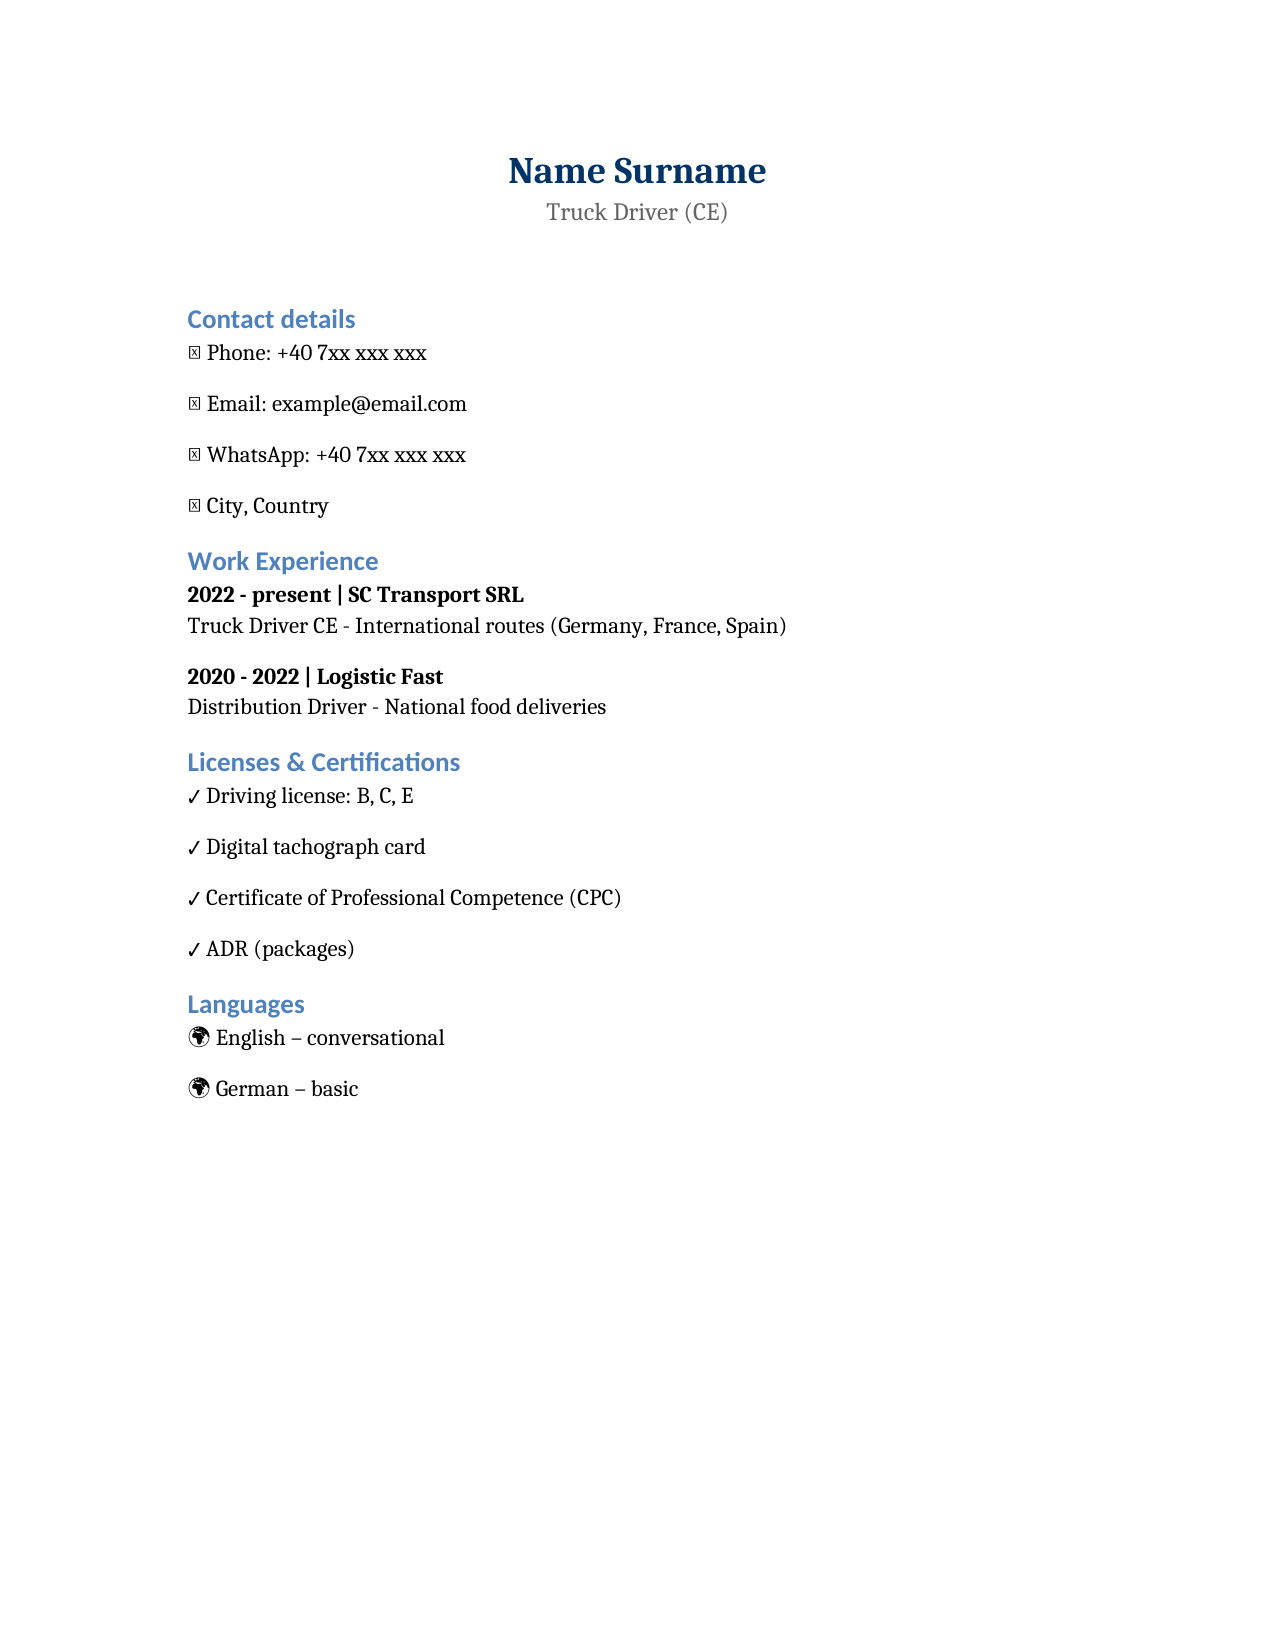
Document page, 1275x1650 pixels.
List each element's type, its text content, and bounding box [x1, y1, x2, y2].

text 📍 City, Country [187, 493, 1087, 520]
text Name Surname Truck Driver (CE) [187, 150, 1087, 226]
text ✔ Digital tachograph card [187, 834, 1087, 860]
text 2022 - present | SC Transport SRL Truck Driver CE - International routes (Germany, France, Spain) [187, 582, 1087, 639]
subtitle Licenses & Certifications [187, 745, 1087, 778]
text 2020 - 2022 | Logistic Fast Distribution Driver - National food deliveries [187, 663, 1087, 720]
text 💬 WhatsApp: +40 7xx xxx xxx [187, 442, 1087, 469]
text 📧 Email: example@email.com [187, 391, 1087, 418]
text 🌍 German – basic [187, 1076, 1087, 1102]
subtitle Work Experience [187, 544, 1087, 577]
text 📞 Phone: +40 7xx xxx xxx [187, 340, 1087, 367]
subtitle Contact details [187, 302, 1087, 335]
text ✔ ADR (packages) [187, 936, 1087, 962]
text ✔ Driving license: B, C, E [187, 783, 1087, 809]
text ✔ Certificate of Professional Competence (CPC) [187, 885, 1087, 911]
text 🌍 English – conversational [187, 1025, 1087, 1051]
subtitle Languages [187, 987, 1087, 1020]
